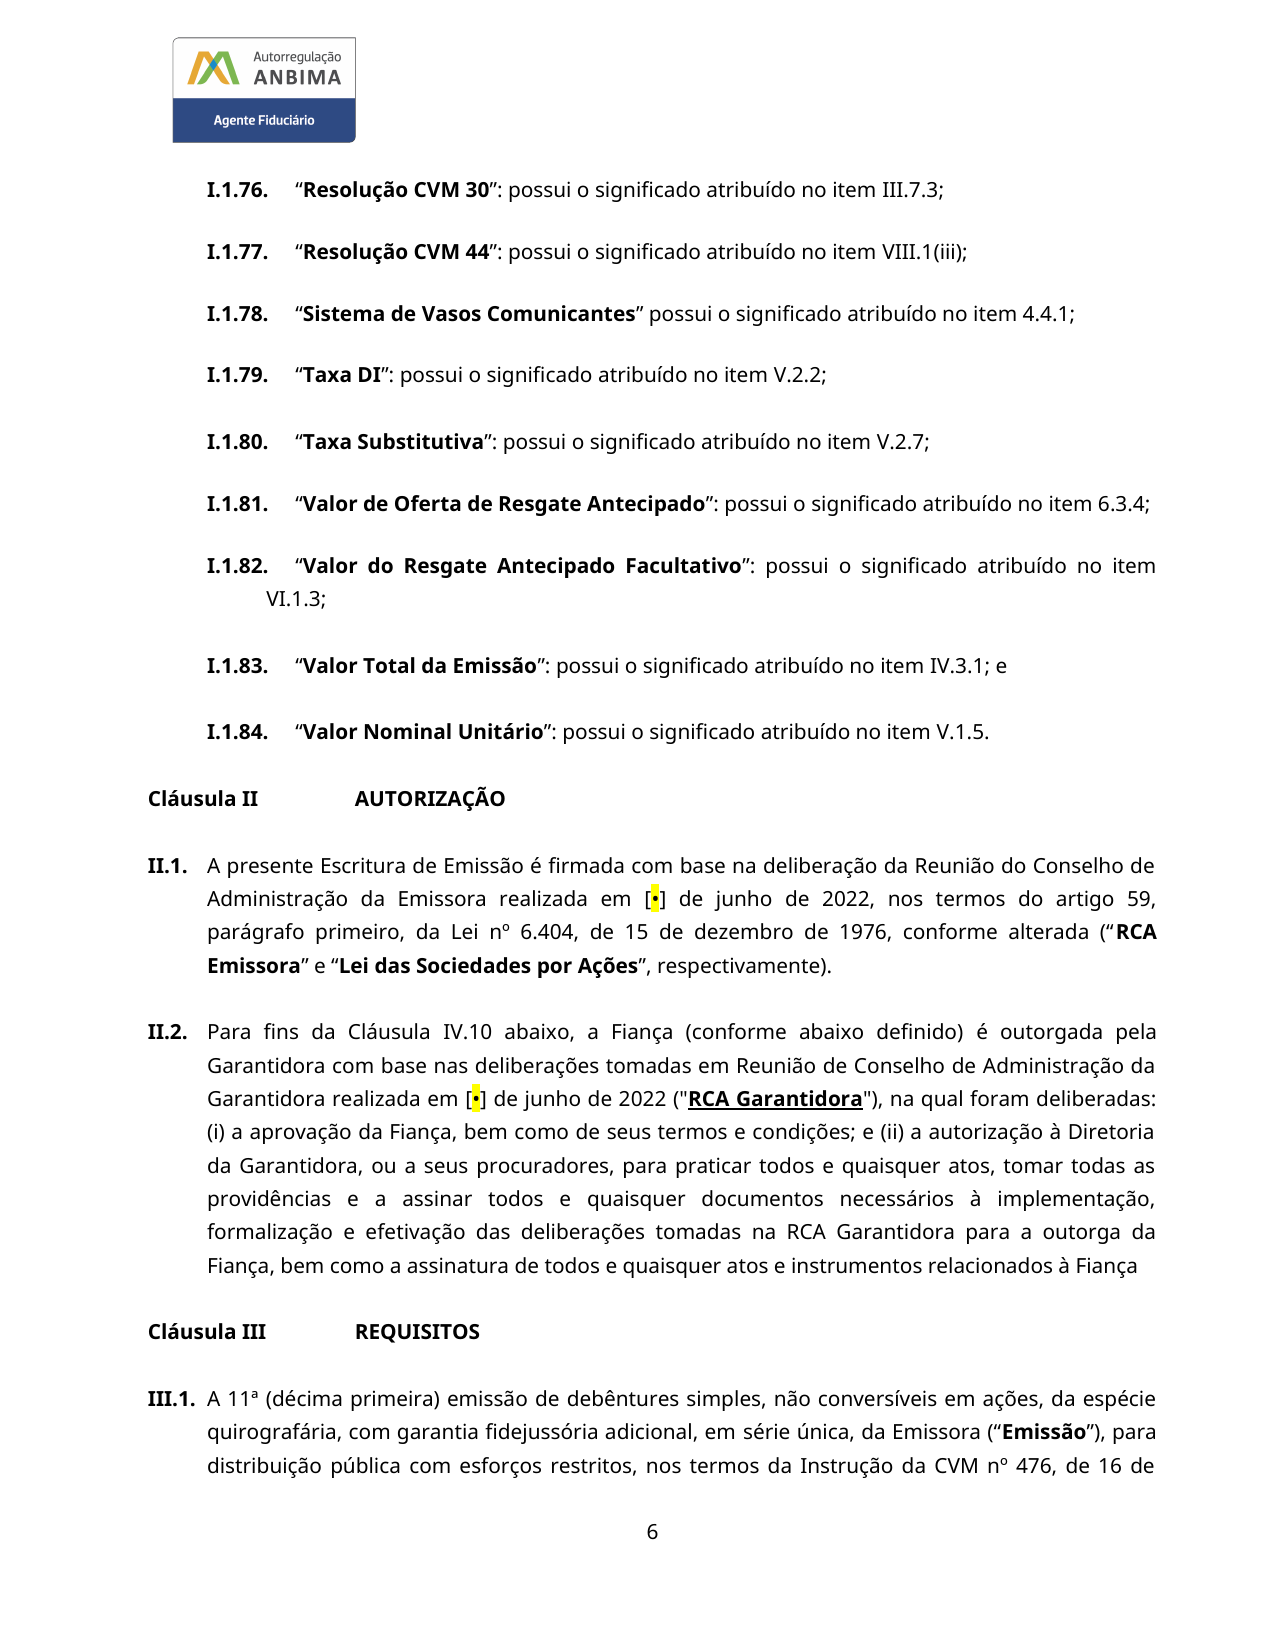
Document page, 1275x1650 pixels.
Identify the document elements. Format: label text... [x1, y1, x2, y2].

text Para fins da Cláusula 4.10 abaixo, a Fiança (conforme abaixo definido) é outorgada pela Garantidora com base nas deliberações tomadas em Reunião de Conselho de Administração da Garantidora realizada em [•] de junho de 2022 ("RCA Garantidora"), na qual foram deliberadas: (i) a aprovação da Fiança, bem como de seus termos e condições; e (ii) a autorização à Diretoria da Garantidora, ou a seus procuradores, para praticar todos e quaisquer atos, tomar todas as providências e a assinar todos e quaisquer documentos necessários à implementação, formalização e efetivação das deliberações tomadas na RCA Garantidora para a outorga da Fiança, bem como a assinatura de todos e quaisquer atos e instrumentos relacionados à Fiança [148, 1013, 1157, 1280]
list “Valor do Resgate Antecipado Facultativo”: possui o significado atribuído no item 6.1.3; [207, 546, 1157, 613]
list “Valor de Oferta de Resgate Antecipado”: possui o significado atribuído no item 6.3.4; [207, 484, 1157, 518]
text A presente Escritura de Emissão é firmada com base na deliberação da Reunião do Conselho de Administração da Emissora realizada em [•] de junho de 2022, nos termos do artigo 59, parágrafo primeiro, da Lei nº 6.404, de 15 de dezembro de 1976, conforme alterada (“RCA Emissora” e “Lei das Sociedades por Ações”, respectivamente). [148, 846, 1157, 980]
picture [172, 37, 356, 143]
text AUTORIZAÇÃO [148, 780, 1157, 813]
list “Taxa Substitutiva”: possui o significado atribuído no item 5.2.7; [207, 423, 1157, 456]
text REQUISITOS [148, 1313, 1157, 1346]
list “Sistema de Vasos Comunicantes” possui o significado atribuído no item 4.4.1; [207, 294, 1157, 328]
list “Resolução CVM 30”: possui o significado atribuído no item 3.7.3; [207, 171, 1157, 204]
list “Taxa DI”: possui o significado atribuído no item 5.2.2; [207, 356, 1157, 389]
list “Valor Nominal Unitário”: possui o significado atribuído no item 5.1.5. [207, 713, 1157, 746]
list “Valor Total da Emissão”: possui o significado atribuído no item 4.3.1; e [207, 646, 1157, 680]
list “Resolução CVM 44”: possui o significado atribuído no item 8.1(iii); [207, 233, 1157, 266]
